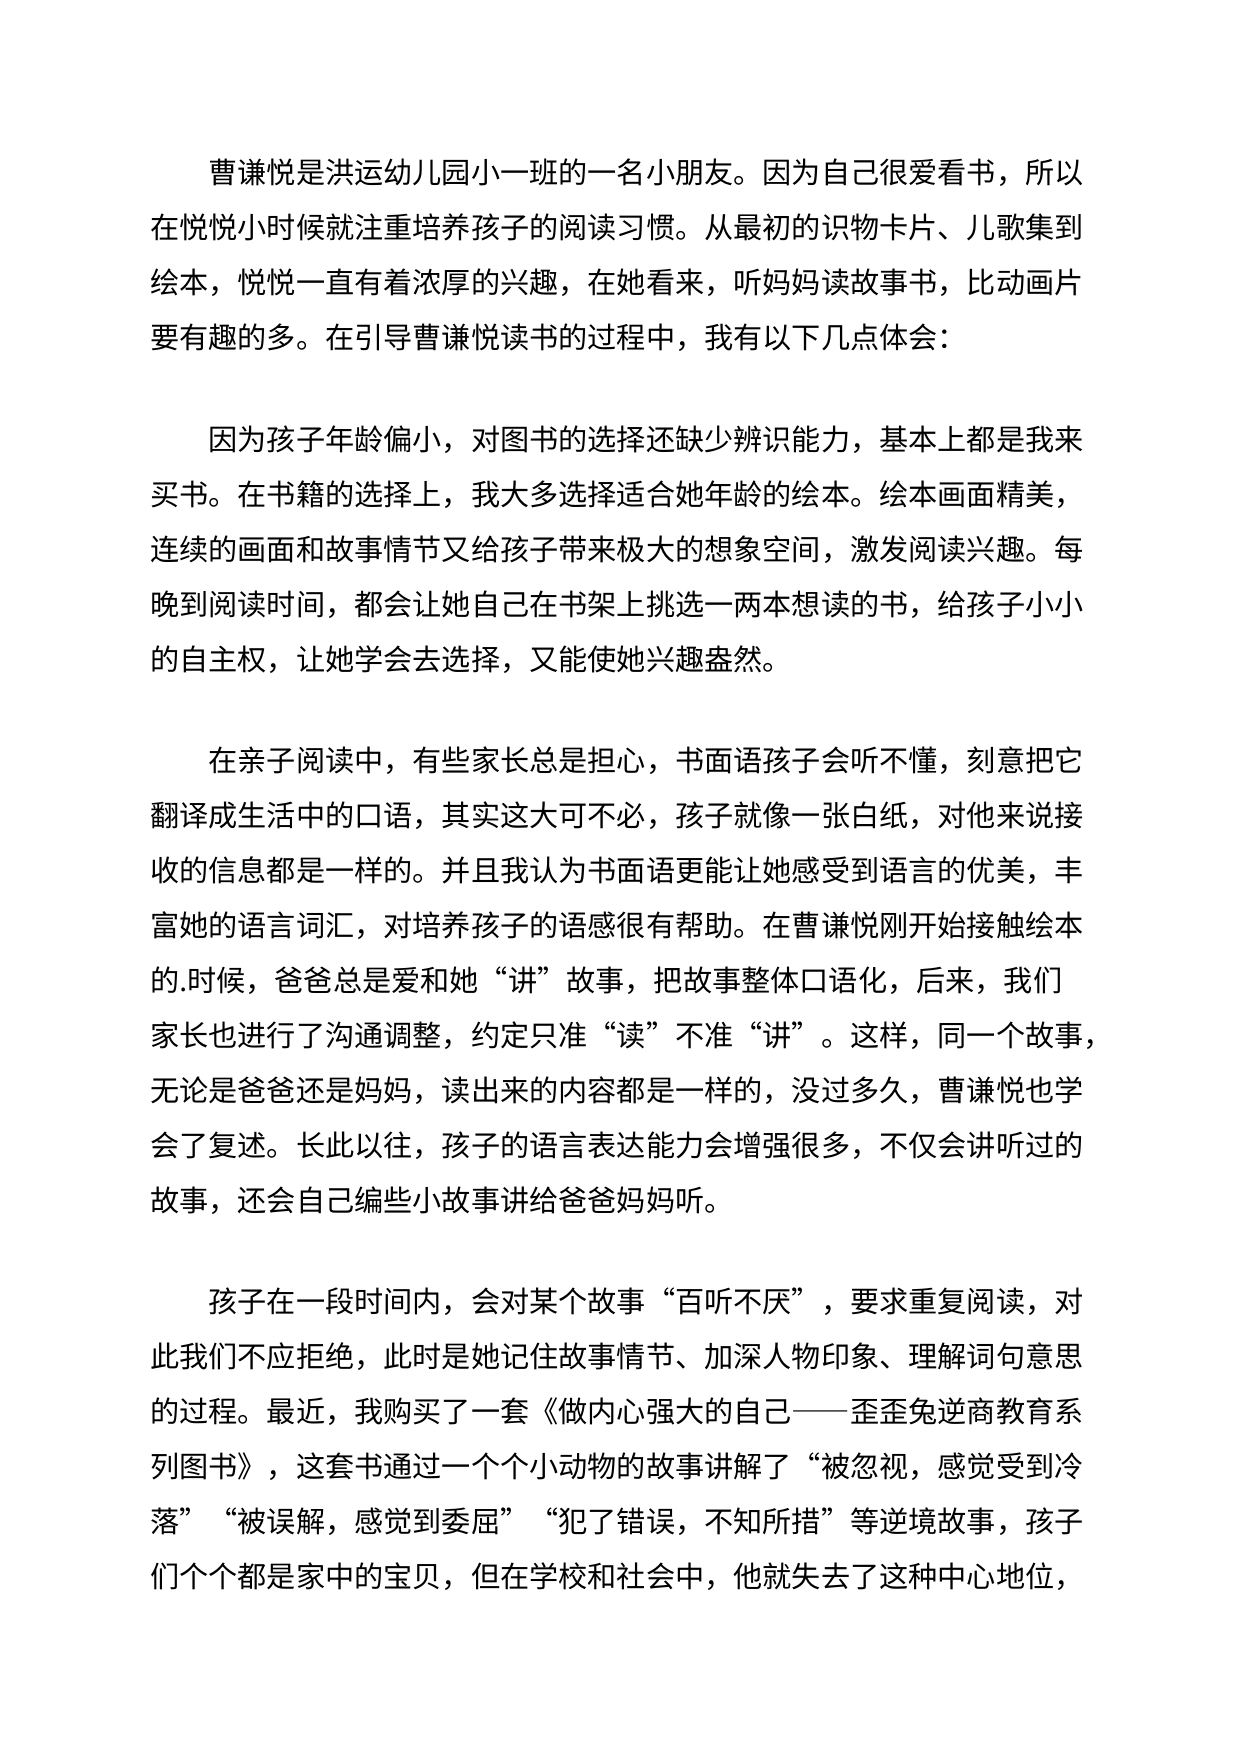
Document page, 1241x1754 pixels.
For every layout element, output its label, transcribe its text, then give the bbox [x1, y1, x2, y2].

text 曹谦悦是洪运幼儿园小一班的一名小朋友。因为自己很爱看书，所以在悦悦小时候就注重培养孩子的阅读习惯。从最初的识物卡片、儿歌集到绘本，悦悦一直有着浓厚的兴趣，在她看来，听妈妈读故事书，比动画片要有趣的多。在引导曹谦悦读书的过程中，我有以下几点体会： [150, 150, 1090, 357]
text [150, 1279, 1090, 1596]
text 因为孩子年龄偏小，对图书的选择还缺少辨识能力，基本上都是我来买书。在书籍的选择上，我大多选择适合她年龄的绘本。绘本画面精美，连续的画面和故事情节又给孩子带来极大的想象空间，激发阅读兴趣。每晚到阅读时间，都会让她自己在书架上挑选一两本想读的书，给孩子小小的自主权，让她学会去选择，又能使她兴趣盎然。 [150, 416, 1090, 678]
text 在亲子阅读中，有些家长总是担心，书面语孩子会听不懂，刻意把它翻译成生活中的口语，其实这大可不必，孩子就像一张白纸，对他来说接收的信息都是一样的。并且我认为书面语更能让她感受到语言的优美，丰富她的语言词汇，对培养孩子的语感很有帮助。在曹谦悦刚开始接触绘本的.时候，爸爸总是爱和她“讲”故事，把故事整体口语化，后来，我们家长也进行了沟通调整，约定只准“读”不准“讲”。这样，同一个故事，无论是爸爸还是妈妈，读出来的内容都是一样的，没过多久，曹谦悦也学会了复述。长此以往，孩子的语言表达能力会增强很多，不仅会讲听过的故事，还会自己编些小故事讲给爸爸妈妈听。 [150, 738, 1090, 1219]
